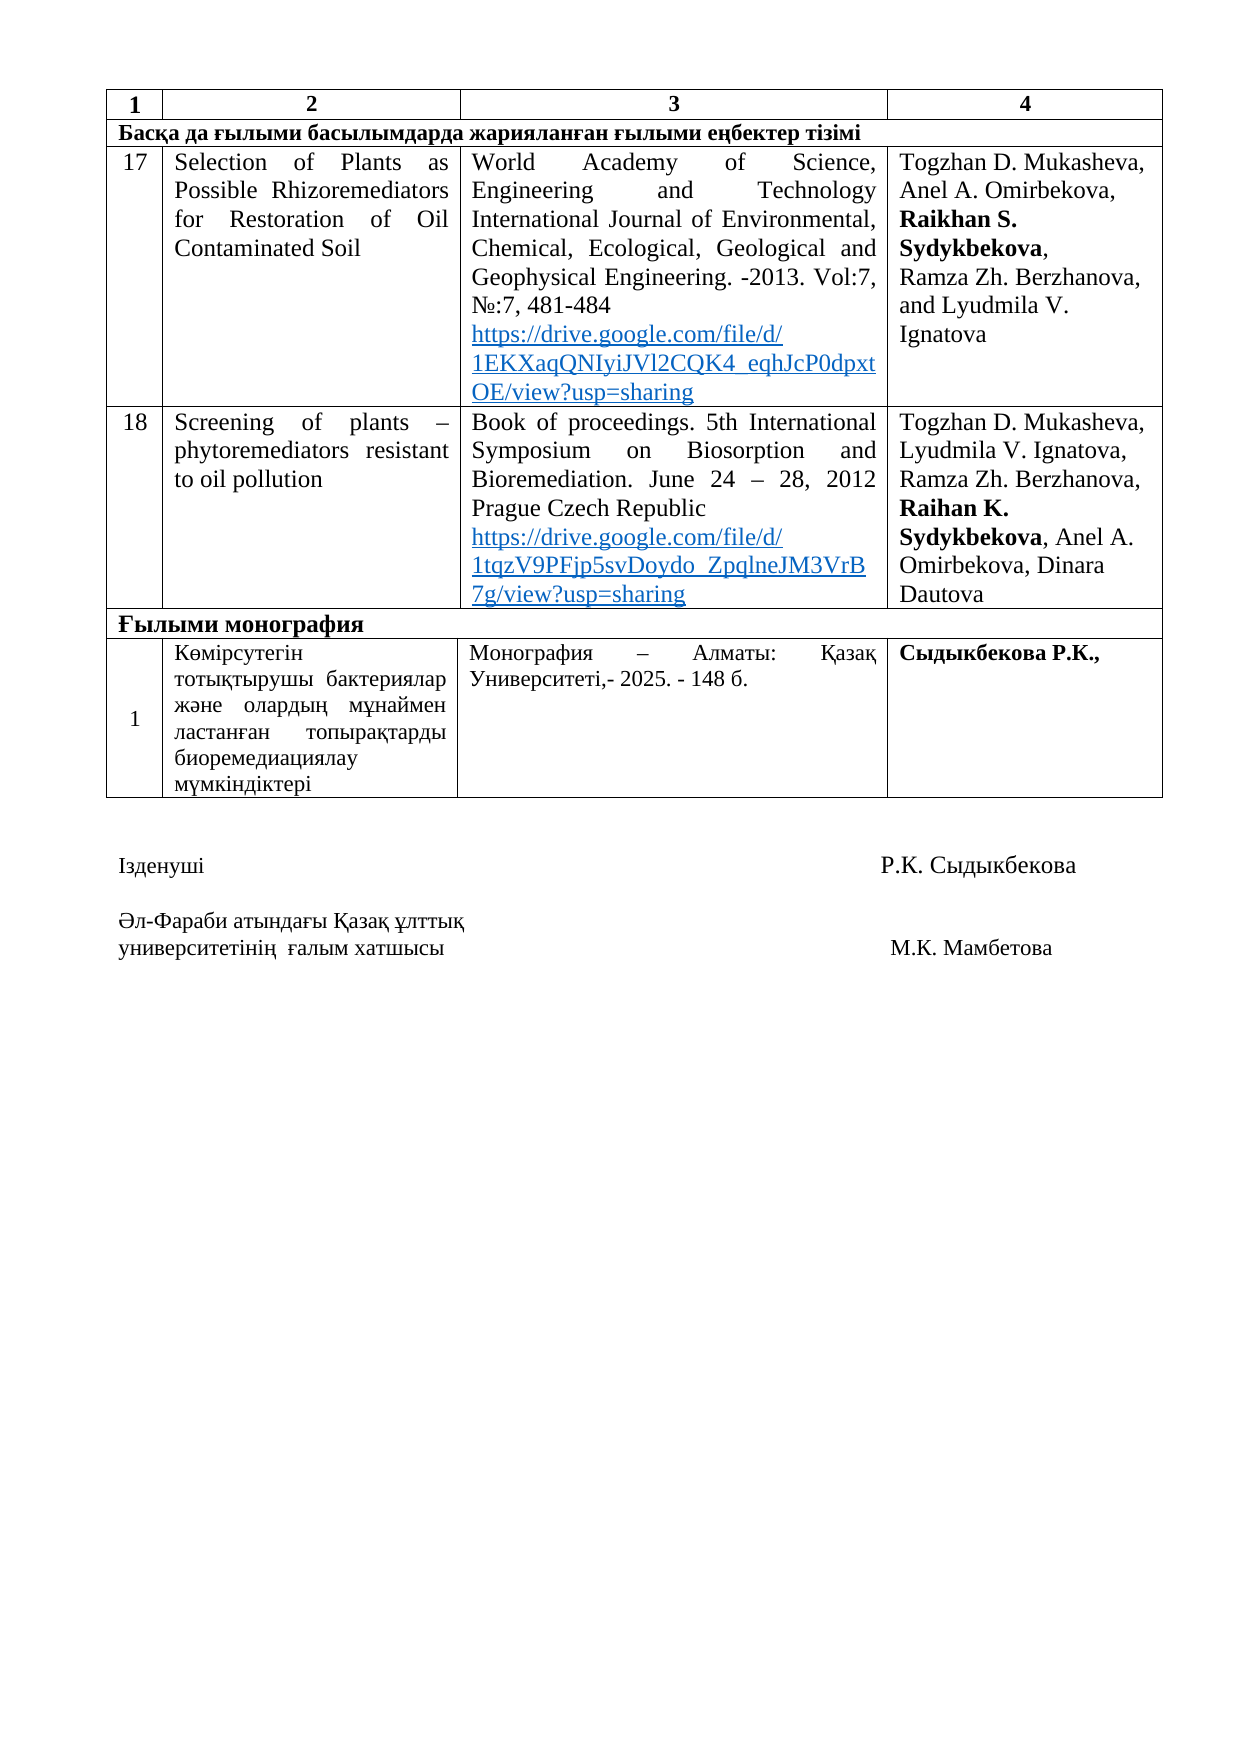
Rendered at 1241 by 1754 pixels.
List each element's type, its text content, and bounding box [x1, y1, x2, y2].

table_cell Togzhan D. Mukasheva, Anel A. Omirbekova, Raikhan S. Sydykbekova, Ramza Zh. Berzhanova, and Lyudmila V. Ignatova [888, 147, 1162, 406]
table_cell Сыдыкбекова Р.К., [888, 639, 1162, 797]
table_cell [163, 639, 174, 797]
table_cell Togzhan D. Mukasheva, Lyudmila V. Ignatova, Ramza Zh. Berzhanova, Raihan K. Sydykbekova, Anel A. Omirbekova, Dinara Dautova [888, 407, 1162, 608]
text Ізденуші Р.К. Сыдыкбекова [118, 851, 1152, 879]
table_header 1 [107, 90, 162, 118]
table_cell Book of proceedings. 5th International Symposium on Biosorption and Bioremediation. June 24 – 28, 2012 Prague Czech Republic https://drive.google.com/file/d/1tqzV9PFjp5svDoydo_ZpqlneJM3VrB7g/view?usp=sharing [461, 407, 887, 608]
table_cell 18 [107, 407, 162, 608]
table_cell Selection of Plants as Possible Rhizoremediators for Restoration of Oil Contaminated Soil [163, 147, 460, 406]
table_cell Монография – Алматы: Қазақ Университеті,- 2025. - 148 б. [458, 639, 887, 797]
table_cell Басқа да ғылыми басылымдарда жарияланған ғылыми еңбектер тізімі [107, 120, 1162, 146]
text университетінің ғалым хатшысы М.К. Мамбетова [118, 934, 1152, 960]
table_cell 17 [107, 147, 162, 406]
text Әл-Фараби атындағы Қазақ ұлттық [118, 907, 1152, 934]
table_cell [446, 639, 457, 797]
table_header 2 [163, 90, 460, 118]
table_header 4 [888, 90, 1162, 118]
table_cell Screening of plants – phytoremediators resistant to oil pollution [163, 407, 460, 608]
table_cell World Academy of Science, Engineering and Technology International Journal of Environmental, Chemical, Ecological, Geological and Geophysical Engineering. -2013. Vol:7, №:7, 481-484 https://drive.google.com/file/d/1EKXaqQNIyiJVl2CQK4_eqhJcP0dpxtOE/view?usp=sharing [461, 147, 887, 406]
table_cell Ғылыми монография [107, 609, 1162, 638]
table_header 3 [461, 90, 887, 118]
table_cell 1 [107, 639, 162, 797]
